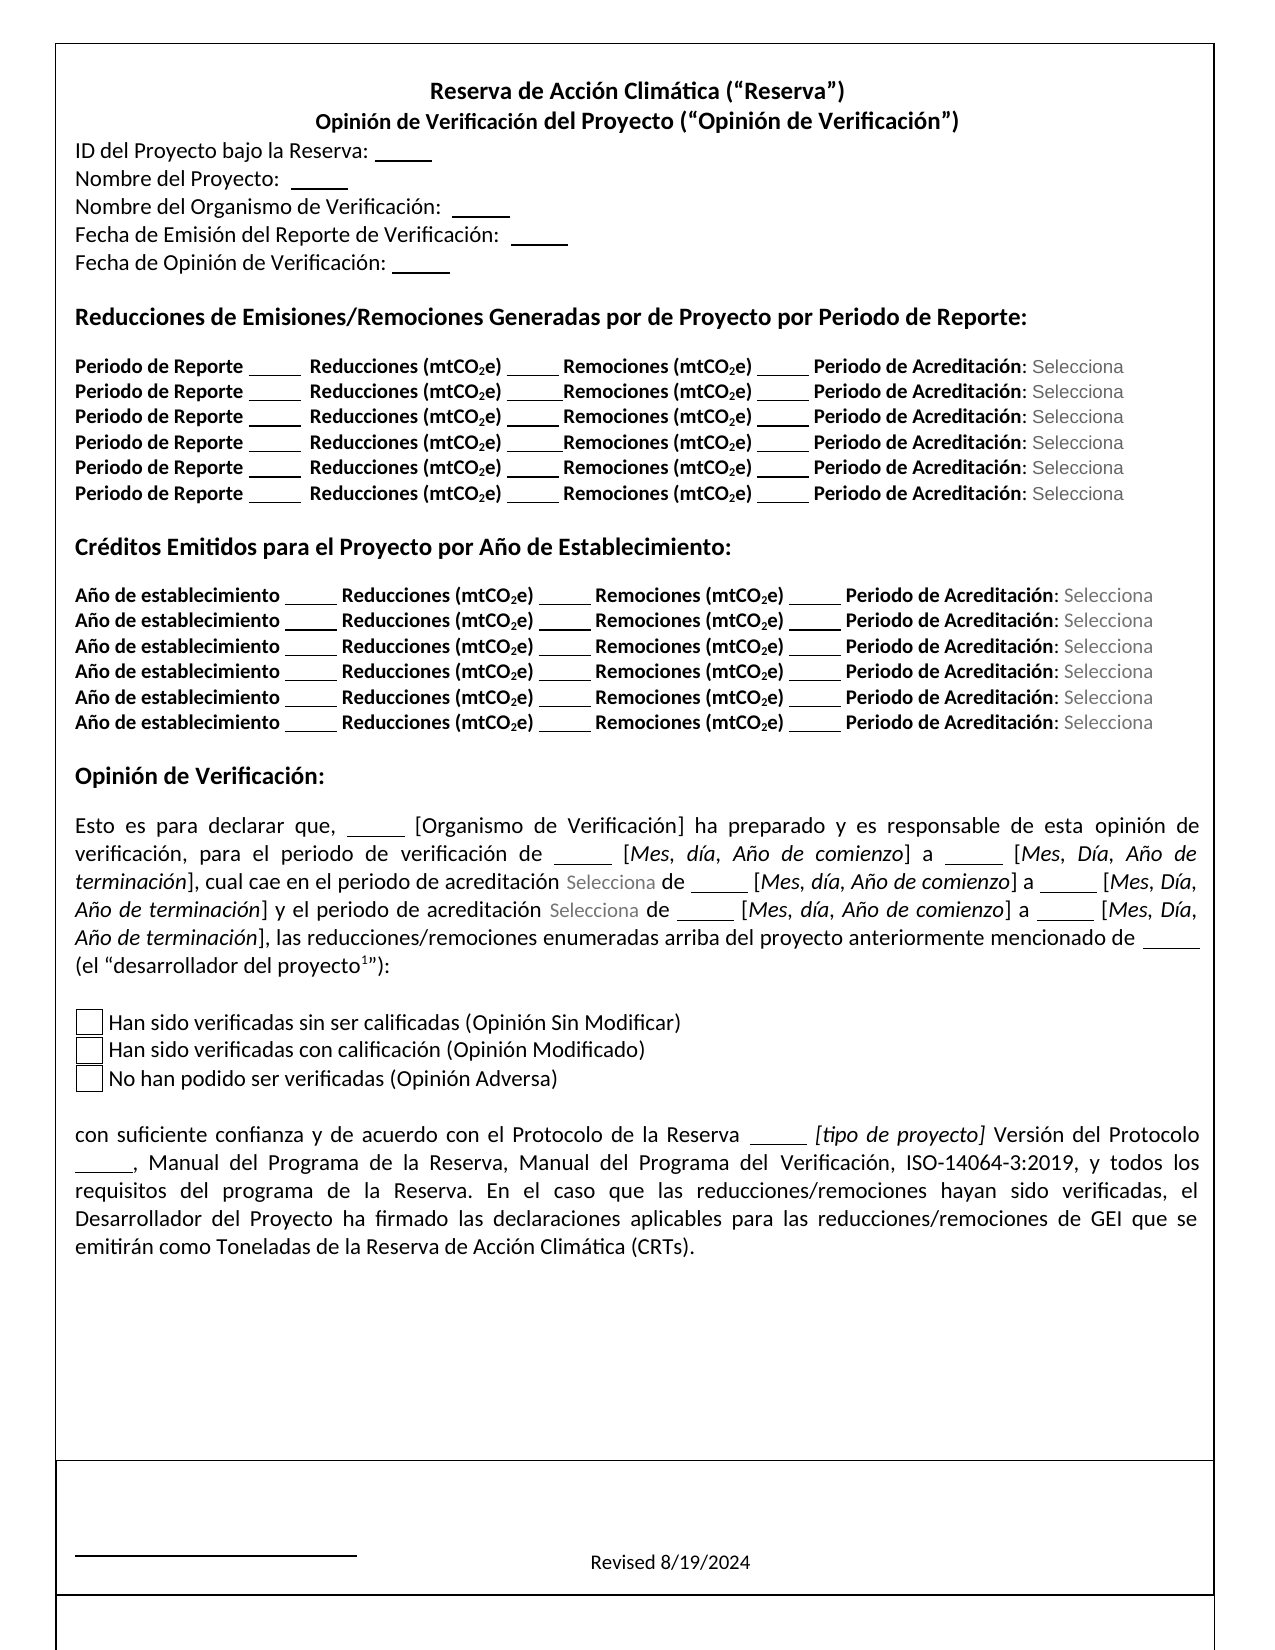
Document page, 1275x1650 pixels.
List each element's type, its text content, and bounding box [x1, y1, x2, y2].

text Han sido verificadas con calificación (Opinión Modificado) [75, 1036, 1200, 1064]
text Periodo de Reporte Reducciones (mtCO2e) Remociones (mtCO2e) Periodo de Acreditación: [75, 378, 1200, 404]
text Opinión de Verificación del Proyecto (“Opinión de Verificación”) [75, 106, 1200, 136]
text Año de establecimiento Reducciones (mtCO2e) Remociones (mtCO2e) Periodo de Acreditación: [75, 709, 1200, 735]
text Periodo de Reporte Reducciones (mtCO2e) Remociones (mtCO2e) Periodo de Acreditación: [75, 404, 1200, 429]
text Fecha de Opinión de Verificación: [75, 248, 1200, 276]
text Esto es para declarar que, [Organismo de Verificación] ha preparado y es responsable de esta opinión de verificación, para el periodo de verificación de [Mes, día, Año de comienzo] a [Mes, Día, Año de terminación], cual cae en el periodo de acreditación de [Mes, día, Año de comienzo] a [Mes, Día, Año de terminación] y el periodo de acreditación de [Mes, día, Año de comienzo] a [Mes, Día, Año de terminación], las reducciones/remociones enumeradas arriba del proyecto anteriormente mencionado de (el “desarrollador del proyecto”): [75, 811, 1200, 979]
text Créditos Emitidos para el Proyecto por Año de Establecimiento: [75, 531, 1200, 561]
text Nombre del Proyecto: [75, 164, 1200, 192]
text Año de establecimiento Reducciones (mtCO2e) Remociones (mtCO2e) Periodo de Acreditación: [75, 582, 1200, 608]
text Año de establecimiento Reducciones (mtCO2e) Remociones (mtCO2e) Periodo de Acreditación: [75, 658, 1200, 684]
text Reserva de Acción Climática (“Reserva”) [75, 75, 1200, 106]
text Reducciones de Emisiones/Remociones Generadas por de Proyecto por Periodo de Reporte: [75, 302, 1200, 332]
text Año de establecimiento Reducciones (mtCO2e) Remociones (mtCO2e) Periodo de Acreditación: [75, 684, 1200, 709]
text Nombre del Organismo de Verificación: [75, 192, 1200, 220]
text Periodo de Reporte Reducciones (mtCO2e) Remociones (mtCO2e) Periodo de Acreditación: [75, 429, 1200, 454]
text No han podido ser verificadas (Opinión Adversa) [75, 1064, 1200, 1092]
text Periodo de Reporte Reducciones (mtCO2e) Remociones (mtCO2e) Periodo de Acreditación: [75, 480, 1200, 505]
text Opinión de Verificación: [75, 760, 1200, 791]
text Año de establecimiento Reducciones (mtCO2e) Remociones (mtCO2e) Periodo de Acreditación: [75, 608, 1200, 633]
text Año de establecimiento Reducciones (mtCO2e) Remociones (mtCO2e) Periodo de Acreditación: [75, 633, 1200, 658]
text Fecha de Emisión del Reporte de Verificación: [75, 220, 1200, 248]
text Periodo de Reporte Reducciones (mtCO2e) Remociones (mtCO2e) Periodo de Acreditación: [75, 353, 1200, 378]
text con suficiente confianza y de acuerdo con el Protocolo de la Reserva [tipo de proyecto] Versión del Protocolo , Manual del Programa de la Reserva, Manual del Programa del Verificación, ISO-14064-3:2019, y todos los requisitos del programa de la Reserva. En el caso que las reducciones/remociones hayan sido verificadas, el Desarrollador del Proyecto ha firmado las declaraciones aplicables para las reducciones/remociones de GEI que se emitirán como Toneladas de la Reserva de Acción Climática (CRTs). [75, 1120, 1200, 1260]
text Han sido verificadas sin ser calificadas (Opinión Sin Modificar) [75, 1008, 1200, 1036]
text ID del Proyecto bajo la Reserva: [75, 136, 1200, 164]
text Periodo de Reporte Reducciones (mtCO2e) Remociones (mtCO2e) Periodo de Acreditación: [75, 454, 1200, 480]
